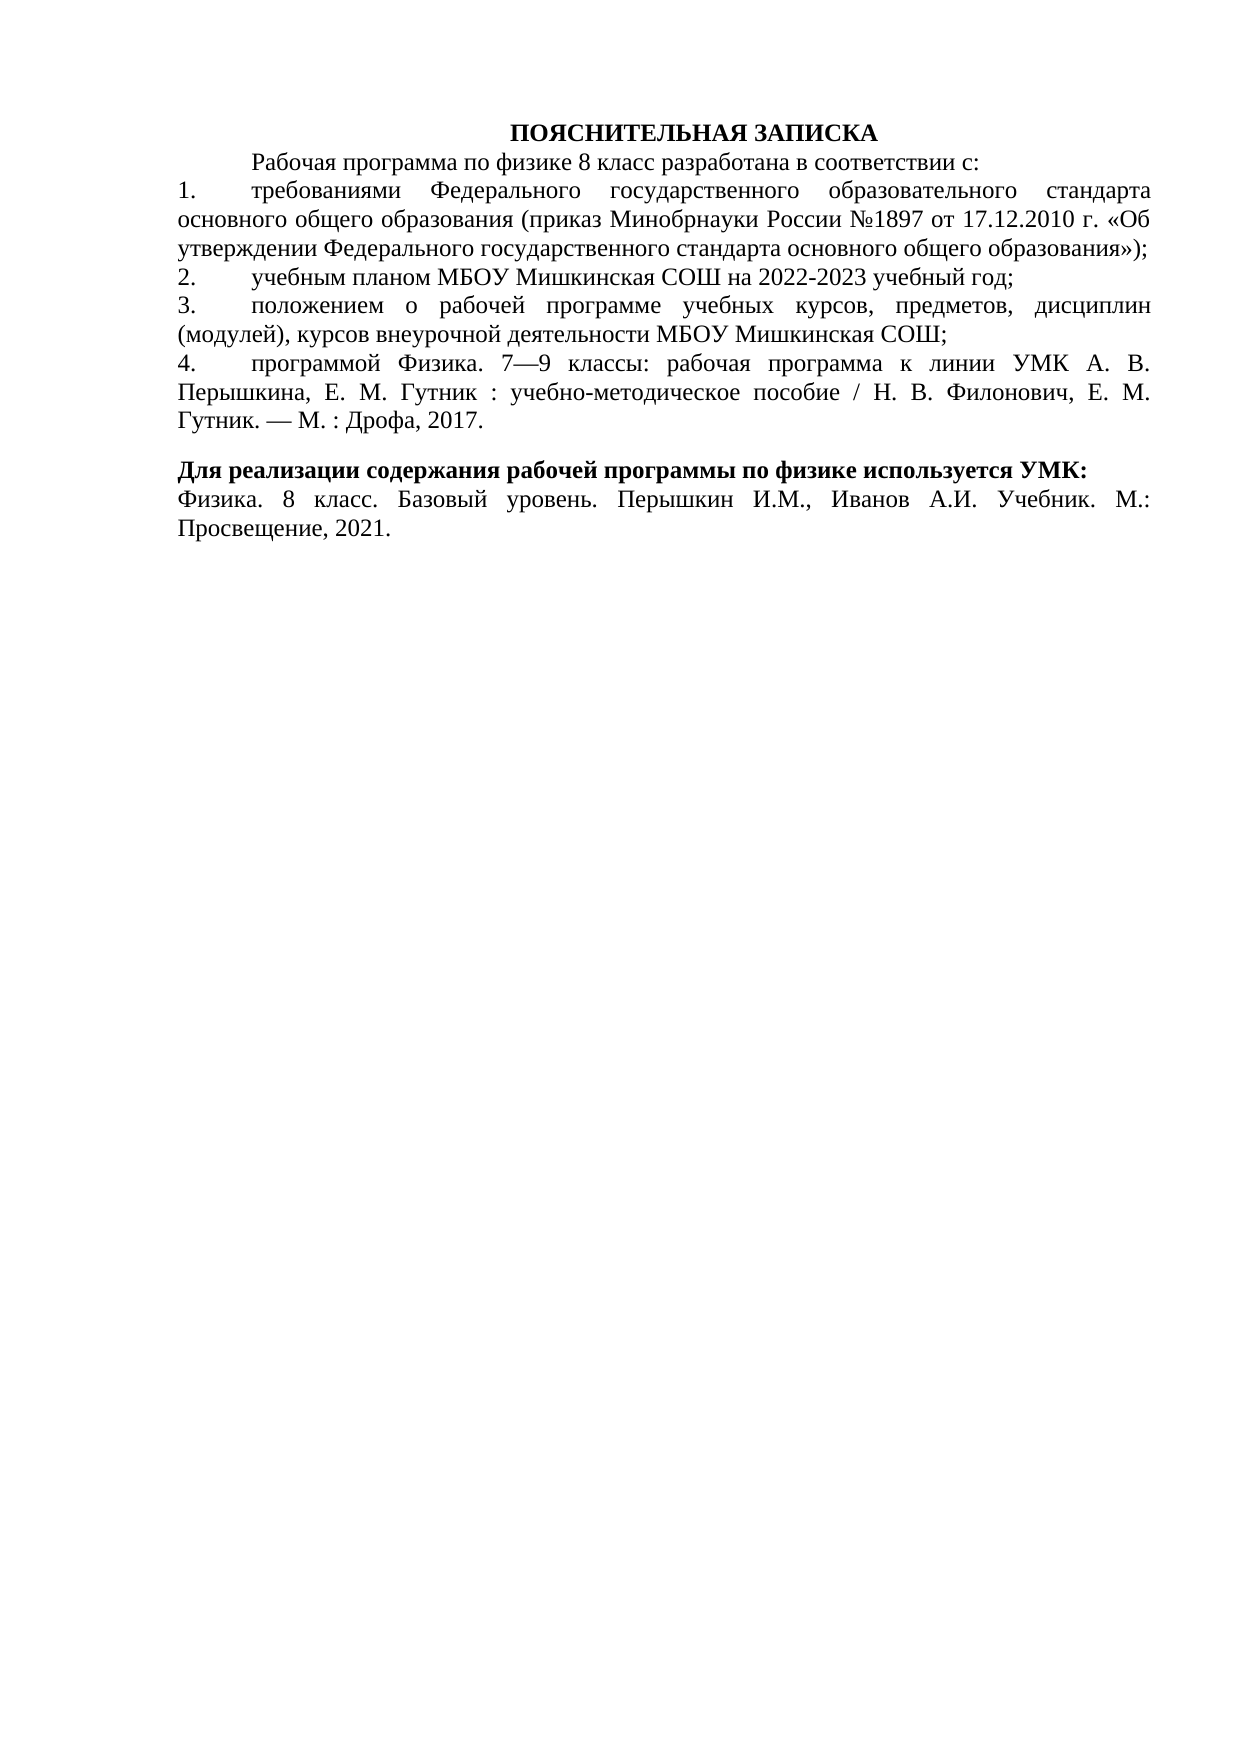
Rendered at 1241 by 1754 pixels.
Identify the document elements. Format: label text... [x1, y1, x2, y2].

text Для реализации содержания рабочей программы по физике используется УМК: [177, 455, 1152, 484]
text Физика. 8 класс. Базовый уровень. Перышкин И.М., Иванов А.И. Учебник. М.: Просвещение, 2021. [177, 484, 1152, 541]
list программой Физика. 7—9 классы: рабочая программа к линии УМК А. В. Перышкина, Е. М. Гутник : учебно-методическое пособие / Н. В. Филонович, Е. М. Гутник. — М. : Дрофа, 2017. [177, 348, 1152, 434]
list положением о рабочей программе учебных курсов, предметов, дисциплин (модулей), курсов внеурочной деятельности МБОУ Мишкинская СОШ; [177, 291, 1152, 348]
text Рабочая программа по физике 8 класс разработана в соответствии с: [177, 147, 1152, 176]
text ПОЯСНИТЕЛЬНАЯ ЗАПИСКА [236, 118, 1152, 147]
list требованиями Федерального государственного образовательного стандарта основного общего образования (приказ Минобрнауки России №1897 от 17.12.2010 г. «Об утверждении Федерального государственного стандарта основного общего образования»); [177, 176, 1152, 262]
list учебным планом МБОУ Мишкинская СОШ на 2022-2023 учебный год; [177, 262, 1152, 291]
